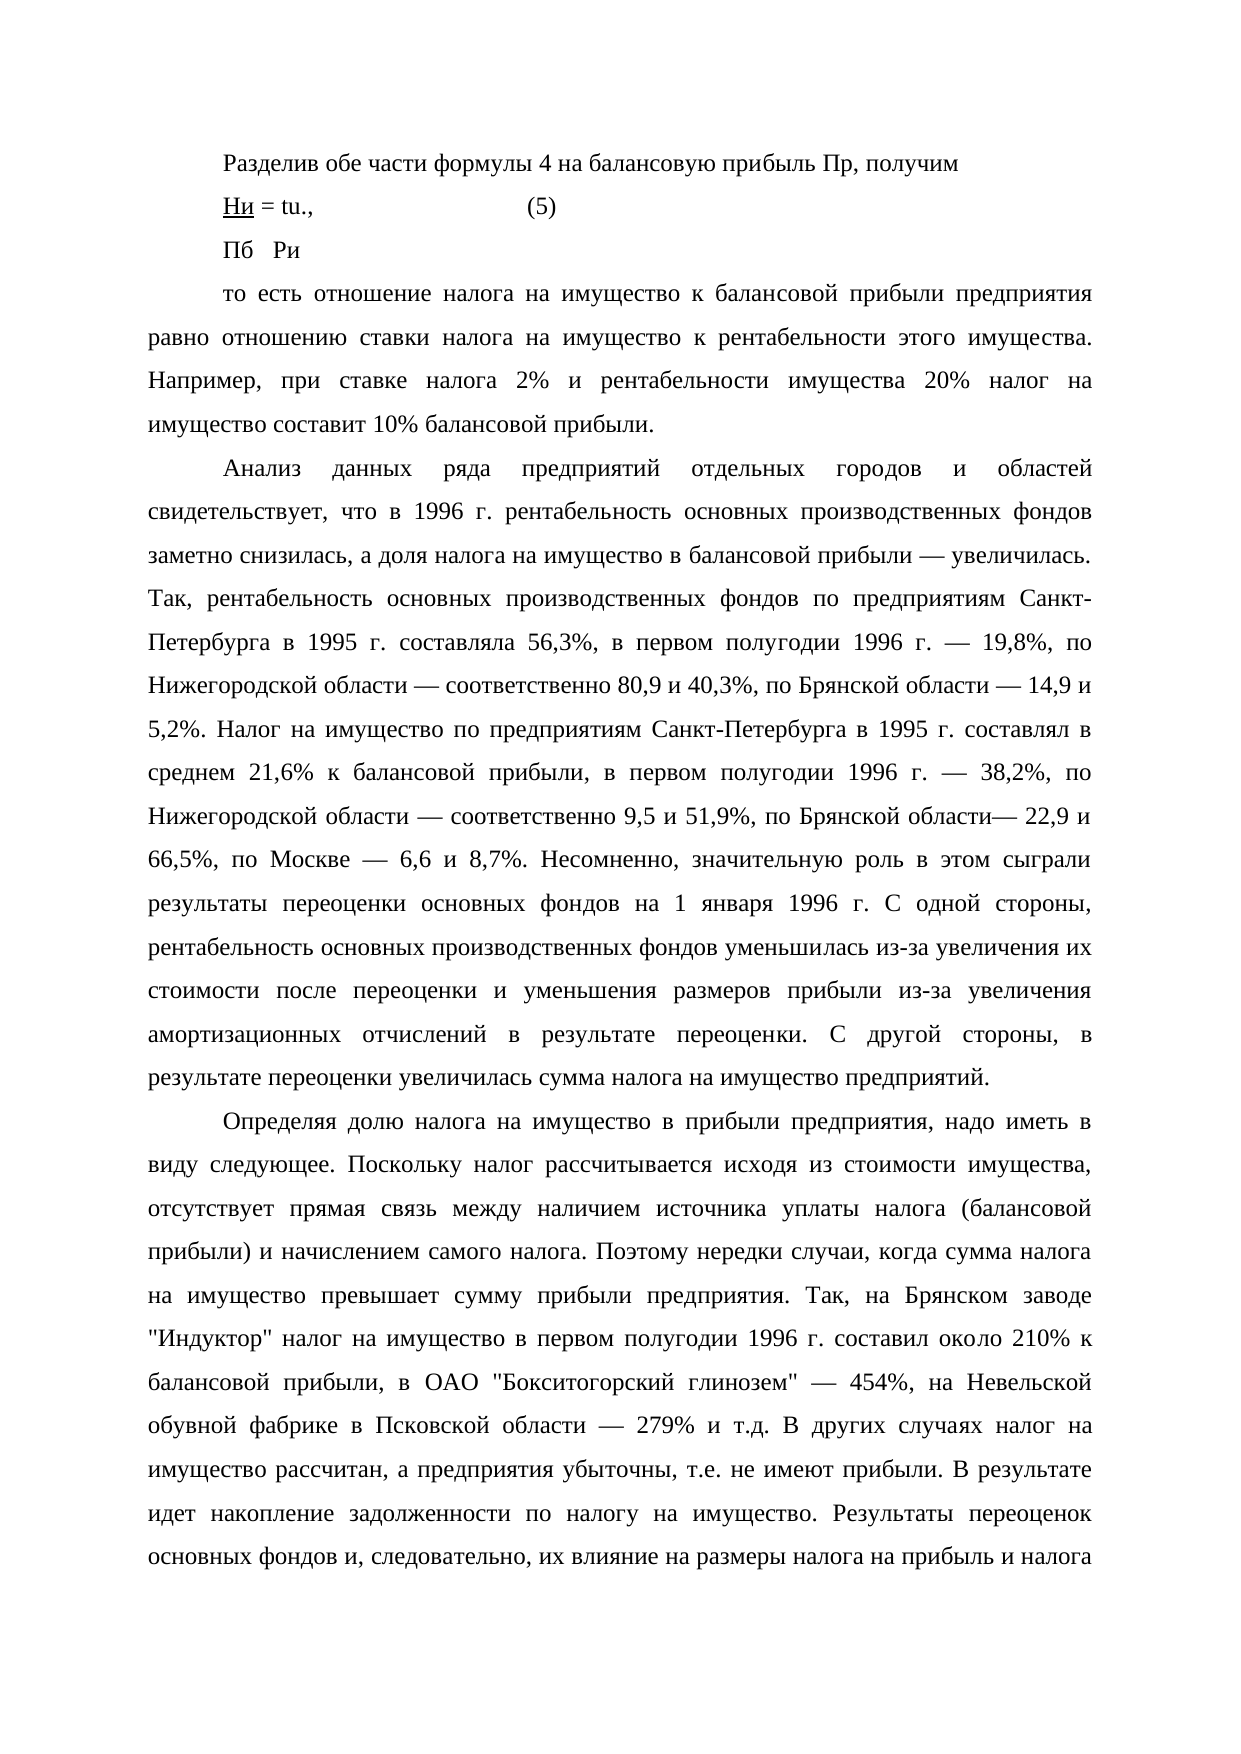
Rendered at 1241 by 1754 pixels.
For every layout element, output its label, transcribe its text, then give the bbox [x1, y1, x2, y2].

text то есть отношение налога на имущество к балансовой прибыли предприятия равно отношению ставки налога на имущество к рентабельности этого имущества. Например, при ставке налога 2% и рентабельности имущества 20% налог на имущество составит 10% балансовой прибыли. [148, 278, 1092, 438]
text Ни = tu., (5) [148, 191, 1092, 220]
text Анализ данных ряда предприятий отдельных городов и областей свидетельствует, что в 1996 г. рентабельность основных производственных фондов заметно снизилась, а доля налога на имущество в балансовой прибыли — увеличилась. Так, рентабельность основных производственных фондов по предприятиям Санкт-Петербурга в 1995 г. составляла 56,3%, в первом полугодии 1996 г. — 19,8%, по Нижегородской области — соответственно 80,9 и 40,3%, по Брянской области — 14,9 и 5,2%. Налог на имущество по предприятиям Санкт-Петербурга в 1995 г. составлял в среднем 21,6% к балансовой прибыли, в первом полугодии 1996 г. — 38,2%, по Нижегородской области — соответственно 9,5 и 51,9%, по Брянской области— 22,9 и 66,5%, по Москве — 6,6 и 8,7%. Несомненно, значительную роль в этом сыграли результаты переоценки основных фондов на 1 января 1996 г. С одной стороны, рентабельность основных производственных фондов уменьшилась из-за увеличения их стоимости после переоценки и уменьшения размеров прибыли из-за увеличения амортизационных отчислений в результате переоценки. С другой стороны, в результате переоценки увеличилась сумма налога на имущество предприятий. [148, 452, 1092, 1091]
text Разделив обе части формулы 4 на балансовую прибыль Пр, получим [148, 148, 1092, 177]
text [148, 1106, 1092, 1570]
text Пб Ри [148, 235, 1092, 264]
